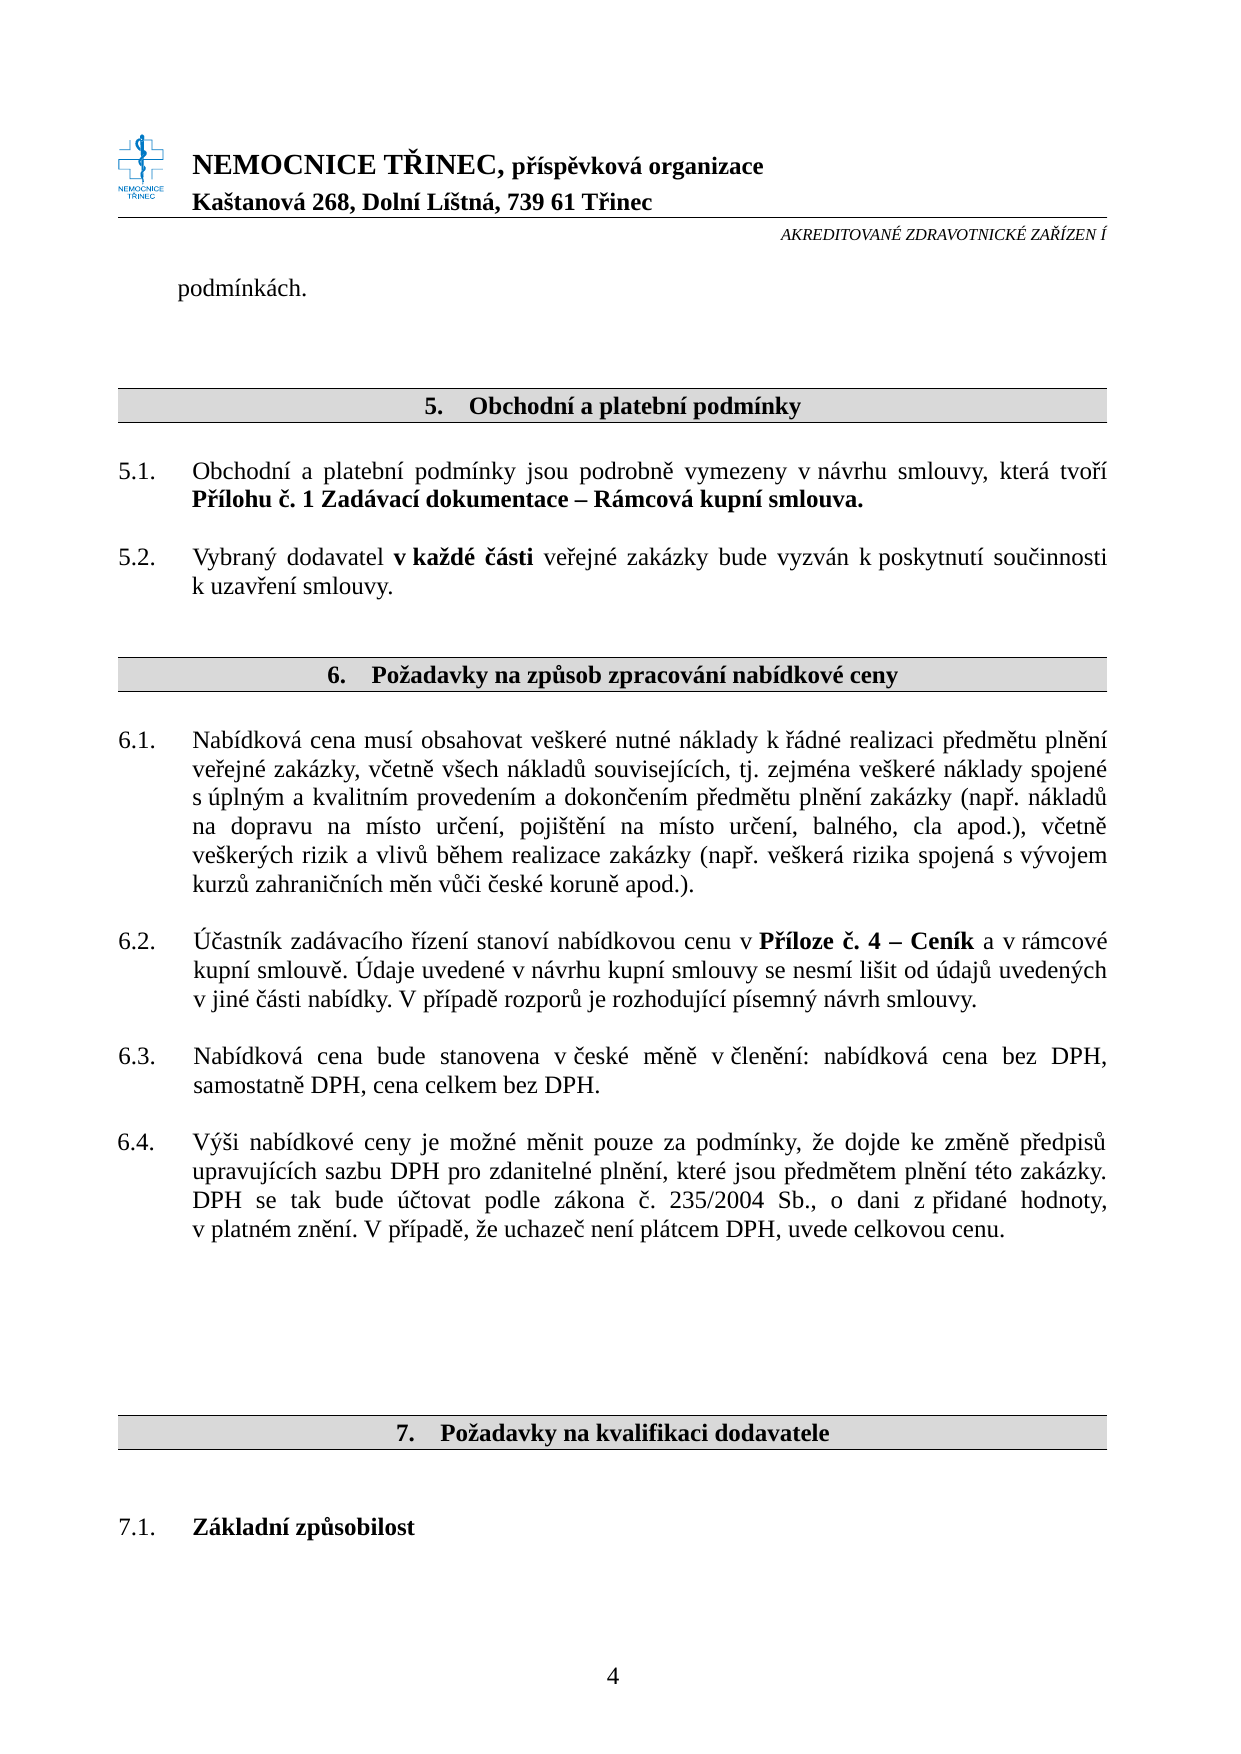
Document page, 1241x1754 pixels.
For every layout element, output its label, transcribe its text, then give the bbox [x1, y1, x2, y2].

list Obchodní a platební podmínky [118, 389, 1107, 422]
list Účastník zadávacího řízení stanoví nabídkovou cenu v Příloze č. 4 – Ceník a v rámcové kupní smlouvě. Údaje uvedené v návrhu kupní smlouvy se nesmí lišit od údajů uvedených v jiné části nabídky. V případě rozporů je rozhodující písemný návrh smlouvy. [118, 926, 1107, 1012]
text 5.1. Obchodní a platební podmínky jsou podrobně vymezeny v návrhu smlouvy, která tvoří Přílohu č. 1 Zadávací dokumentace – Rámcová kupní smlouva. [118, 456, 1107, 513]
list Nabídková cena bude stanovena v české měně v členění: nabídková cena bez DPH, samostatně DPH, cena celkem bez DPH. [118, 1041, 1107, 1099]
list Základní způsobilost [118, 1512, 1107, 1541]
list Výši nabídkové ceny je možné měnit pouze za podmínky, že dojde ke změně předpisů upravujících sazbu DPH pro zdanitelné plnění, které jsou předmětem plnění této zakázky. DPH se tak bude účtovat podle zákona č. 235/2004 Sb., o dani z přidané hodnoty, v platném znění. V případě, že uchazeč není plátcem DPH, uvede celkovou cenu. [117, 1127, 1107, 1242]
list Nabídková cena musí obsahovat veškeré nutné náklady k řádné realizaci předmětu plnění veřejné zakázky, včetně všech nákladů souvisejících, tj. zejména veškeré náklady spojené s úplným a kvalitním provedením a dokončením předmětu plnění zakázky (např. nákladů na dopravu na místo určení, pojištění na místo určení, balného, cla apod.), včetně veškerých rizik a vlivů během realizace zakázky (např. veškerá rizika spojená s vývojem kurzů zahraničních měn vůči české koruně apod.). [118, 725, 1107, 897]
list Požadavky na kvalifikaci dodavatele [118, 1416, 1107, 1449]
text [118, 273, 1107, 301]
list Požadavky na způsob zpracování nabídkové ceny [118, 658, 1107, 691]
text 5.2. Vybraný dodavatel v každé části veřejné zakázky bude vyzván k poskytnutí součinnosti k uzavření smlouvy. [118, 542, 1107, 599]
